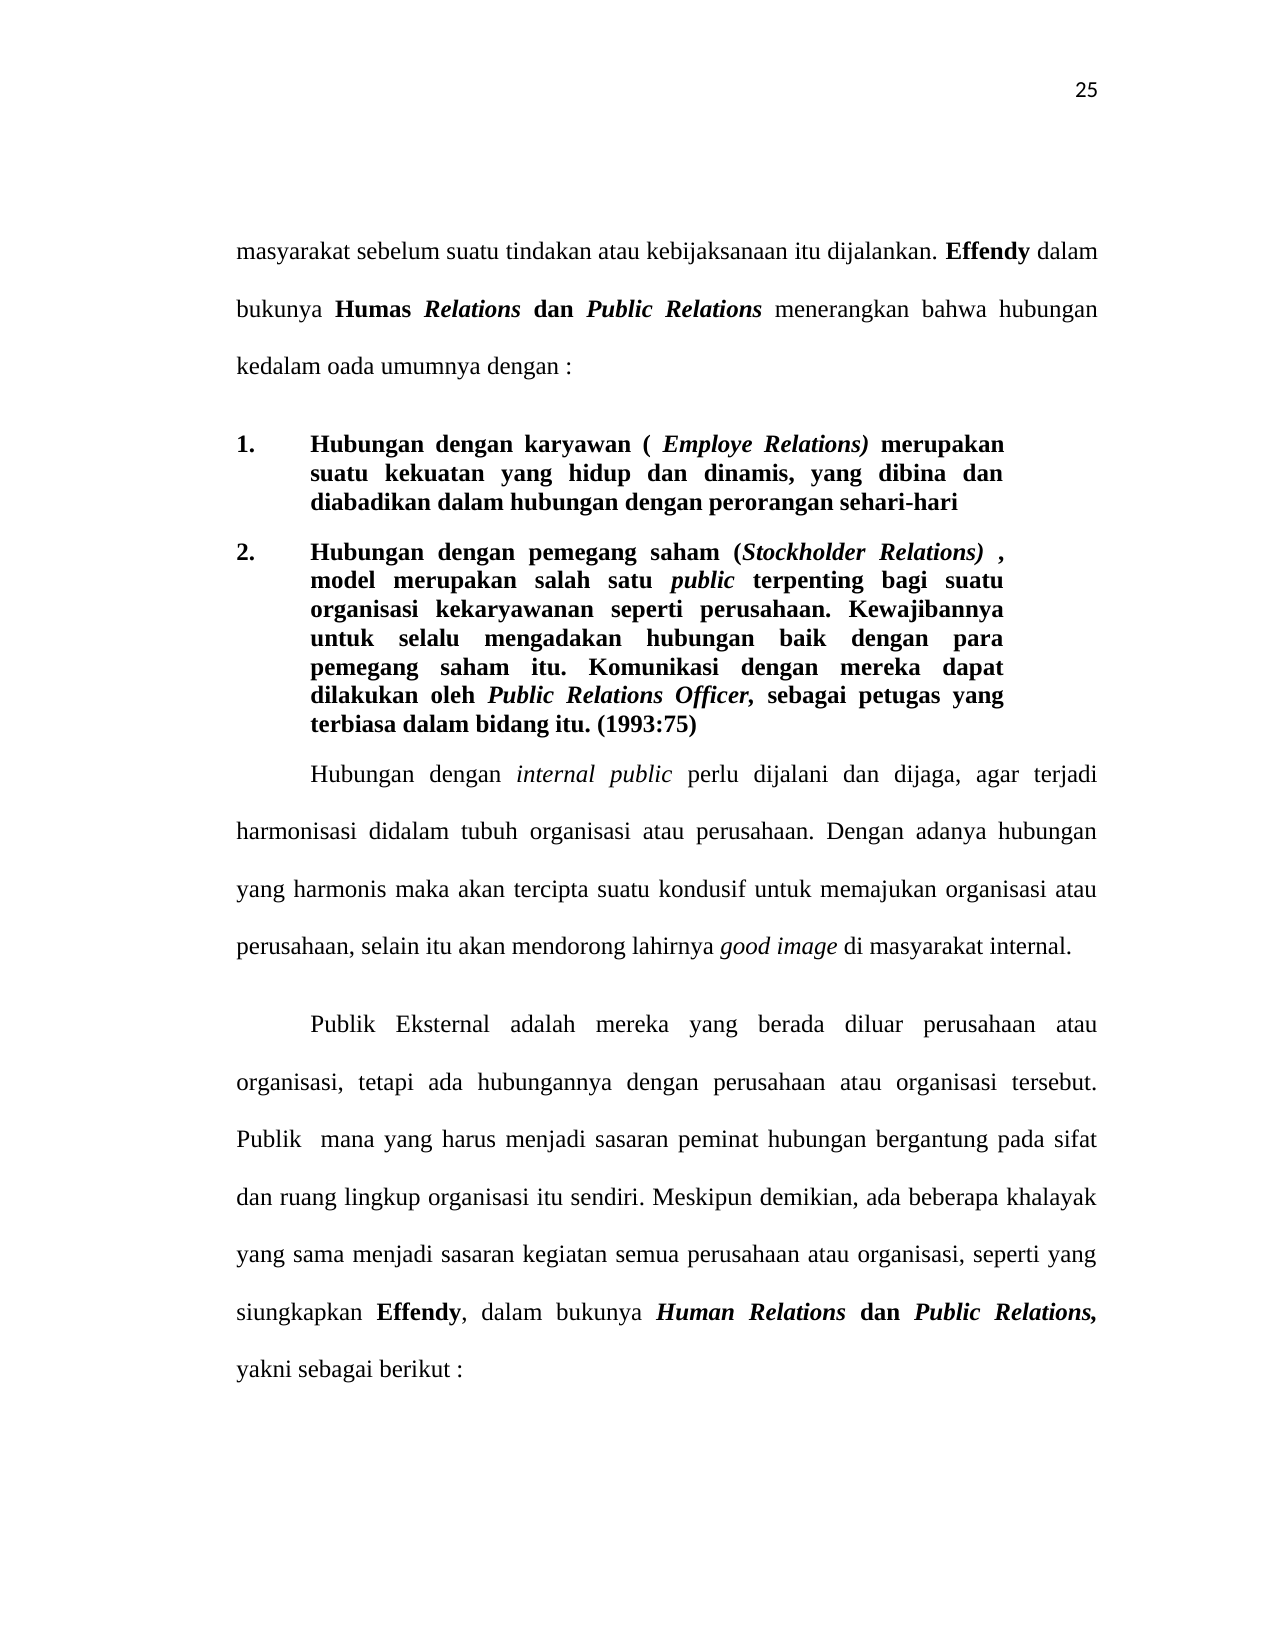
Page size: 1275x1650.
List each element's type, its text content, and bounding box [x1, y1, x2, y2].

text Hubungan dengan internal public perlu dijalani dan dijaga, agar terjadi harmonisasi didalam tubuh organisasi atau perusahaan. Dengan adanya hubungan yang harmonis maka akan tercipta suatu kondusif untuk memajukan organisasi atau perusahaan, selain itu akan mendorong lahirnya good image di masyarakat internal. [236, 759, 1098, 960]
text 2. Hubungan dengan pemegang saham (Stockholder Relations) , model merupakan salah satu public terpenting bagi suatu organisasi kekaryawanan seperti perusahaan. Kewajibannya untuk selalu mengadakan hubungan baik dengan para pemegang saham itu. Komunikasi dengan mereka dapat dilakukan oleh Public Relations Officer, sebagai petugas yang terbiasa dalam bidang itu. (1993:75) [236, 537, 1004, 738]
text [236, 236, 1098, 380]
text 1. Hubungan dengan karyawan ( Employe Relations) merupakan suatu kekuatan yang hidup dan dinamis, yang dibina dan diabadikan dalam hubungan dengan perorangan sehari-hari [236, 429, 1004, 516]
text Publik Eksternal adalah mereka yang berada diluar perusahaan atau organisasi, tetapi ada hubungannya dengan perusahaan atau organisasi tersebut. Publik mana yang harus menjadi sasaran peminat hubungan bergantung pada sifat dan ruang lingkup organisasi itu sendiri. Meskipun demikian, ada beberapa khalayak yang sama menjadi sasaran kegiatan semua perusahaan atau organisasi, seperti yang siungkapkan Effendy, dalam bukunya Human Relations dan Public Relations, yakni sebagai berikut : [236, 1009, 1098, 1383]
